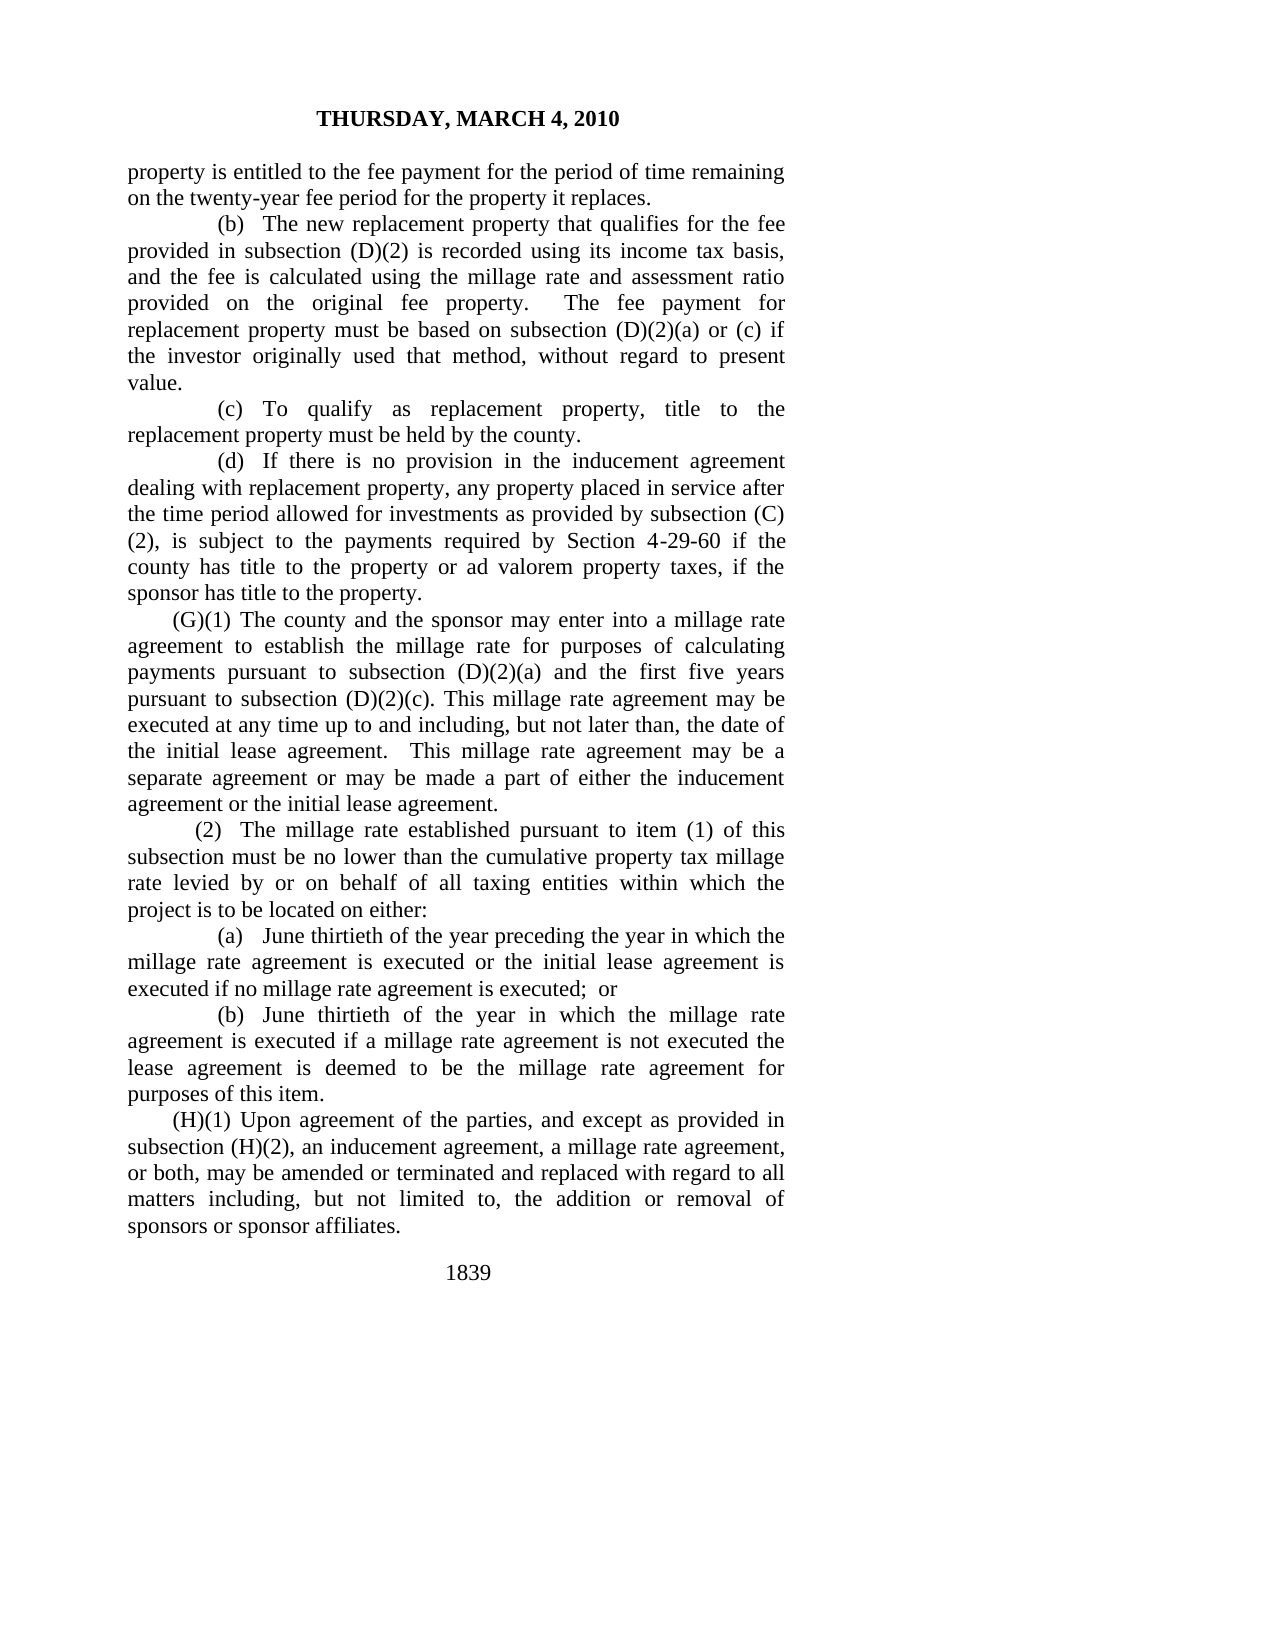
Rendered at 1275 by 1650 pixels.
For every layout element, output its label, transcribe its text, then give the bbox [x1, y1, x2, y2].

text (b) June thirtieth of the year in which the millage rate agreement is executed if a millage rate agreement is not executed the lease agreement is deemed to be the millage rate agreement for purposes of this item. [127, 1001, 786, 1106]
text (H)(1) Upon agreement of the parties, and except as provided in subsection (H)(2), an inducement agreement, a millage rate agreement, or both, may be amended or terminated and replaced with regard to all matters including, but not limited to, the addition or removal of sponsors or sponsor affiliates. [127, 1106, 786, 1238]
text (2) The millage rate established pursuant to item (1) of this subsection must be no lower than the cumulative property tax millage rate levied by or on behalf of all taxing entities within which the project is to be located on either: [127, 817, 786, 922]
text (d) If there is no provision in the inducement agreement dealing with replacement property, any property placed in service after the time period allowed for investments as provided by subsection (C)(2), is subject to the payments required by Section 4-29-60 if the county has title to the property or ad valorem property taxes, if the sponsor has title to the property. [127, 448, 786, 606]
text (G)(1) The county and the sponsor may enter into a millage rate agreement to establish the millage rate for purposes of calculating payments pursuant to subsection (D)(2)(a) and the first five years pursuant to subsection (D)(2)(c). This millage rate agreement may be executed at any time up to and including, but not later than, the date of the initial lease agreement. This millage rate agreement may be a separate agreement or may be made a part of either the inducement agreement or the initial lease agreement. [127, 606, 786, 817]
text (a) June thirtieth of the year preceding the year in which the millage rate agreement is executed or the initial lease agreement is executed if no millage rate agreement is executed; or [127, 922, 786, 1001]
text (c) To qualify as replacement property, title to the replacement property must be held by the county. [127, 395, 786, 448]
text (b) The new replacement property that qualifies for the fee provided in subsection (D)(2) is recorded using its income tax basis, and the fee is calculated using the millage rate and assessment ratio provided on the original fee property. The fee payment for replacement property must be based on subsection (D)(2)(a) or (c) if the investor originally used that method, without regard to present value. [127, 210, 786, 395]
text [127, 158, 786, 210]
